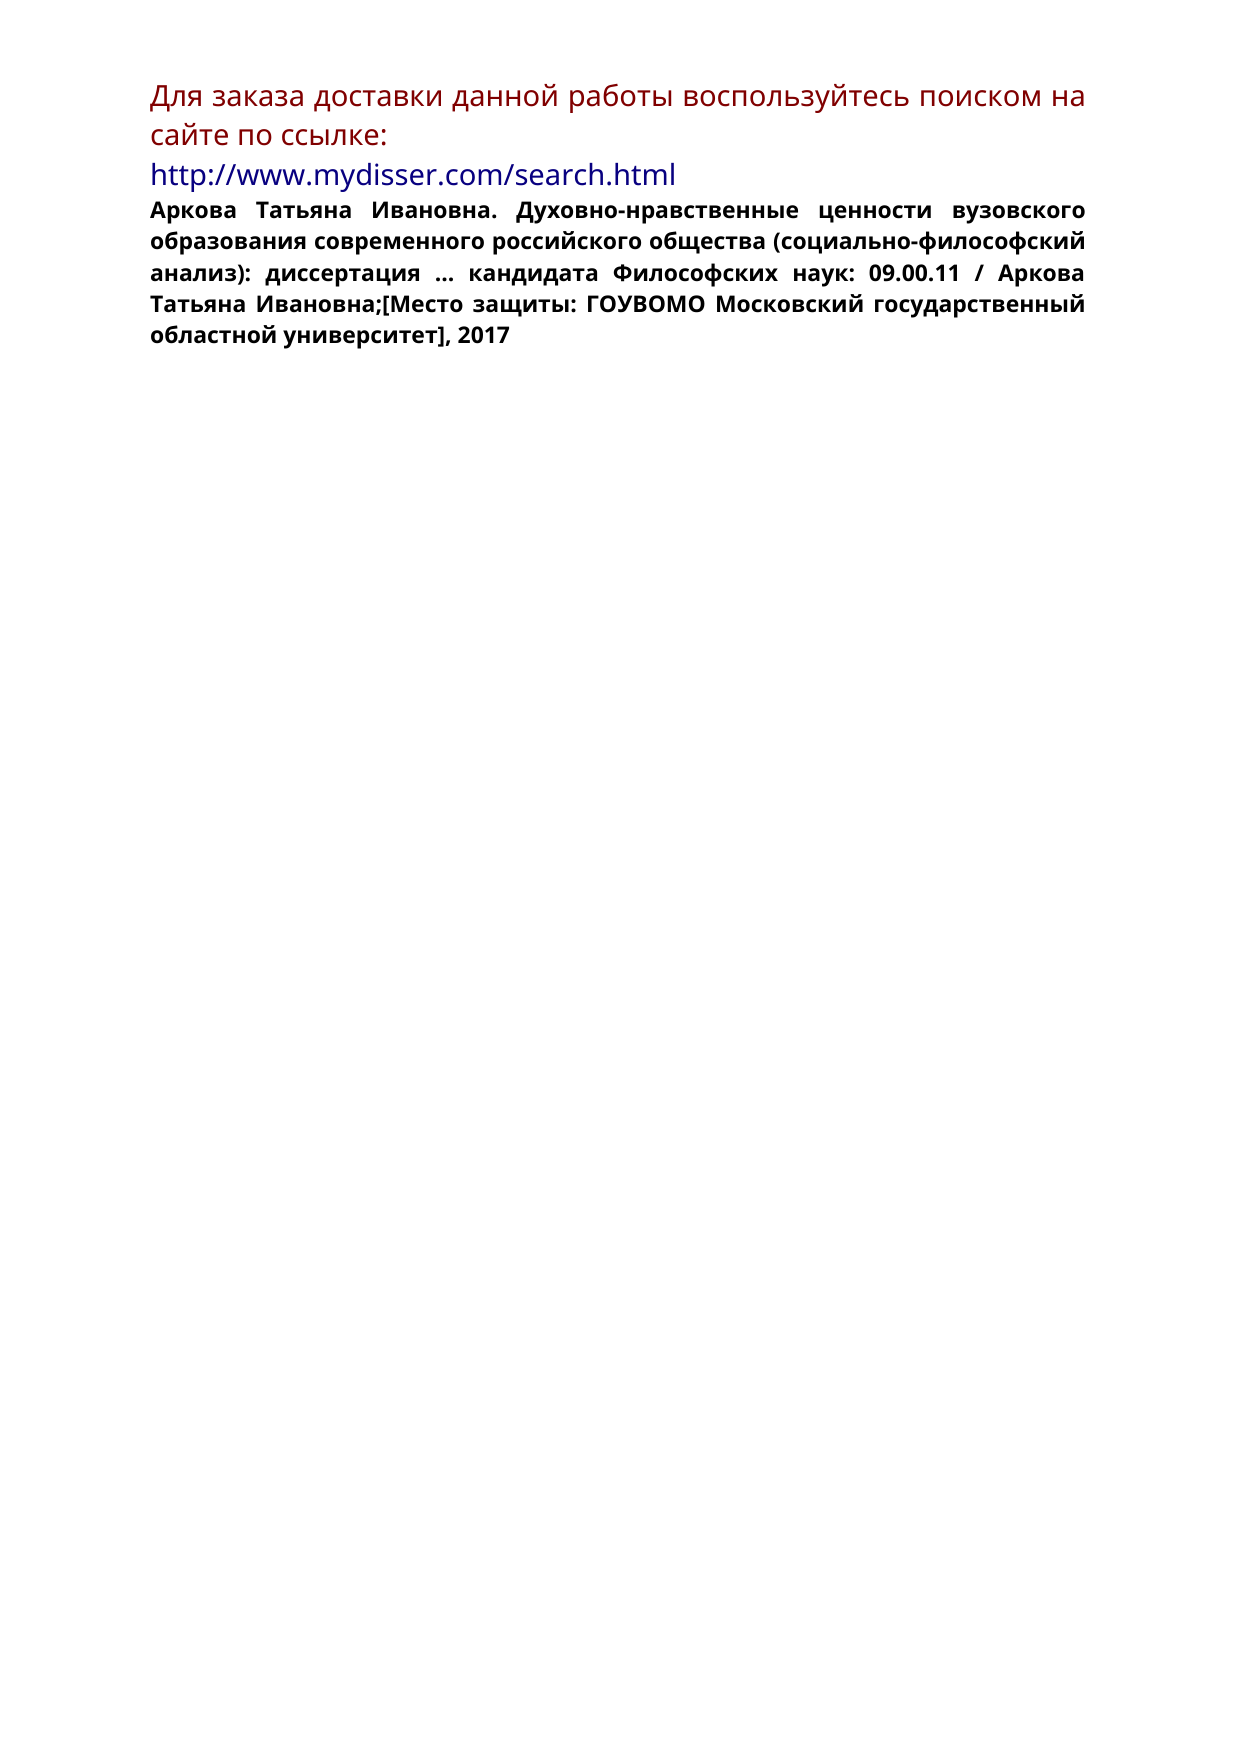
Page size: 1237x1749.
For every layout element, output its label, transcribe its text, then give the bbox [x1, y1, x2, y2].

text Аркова Татьяна Ивановна. Духовно-нравственные ценности вузовского образования современного российского общества (социально-философский анализ): диссертация ... кандидата Философских наук: 09.00.11 / Аркова Татьяна Ивановна;[Место защиты: ГОУВОМО Московский государственный областной университет], 2017 [150, 194, 1086, 350]
